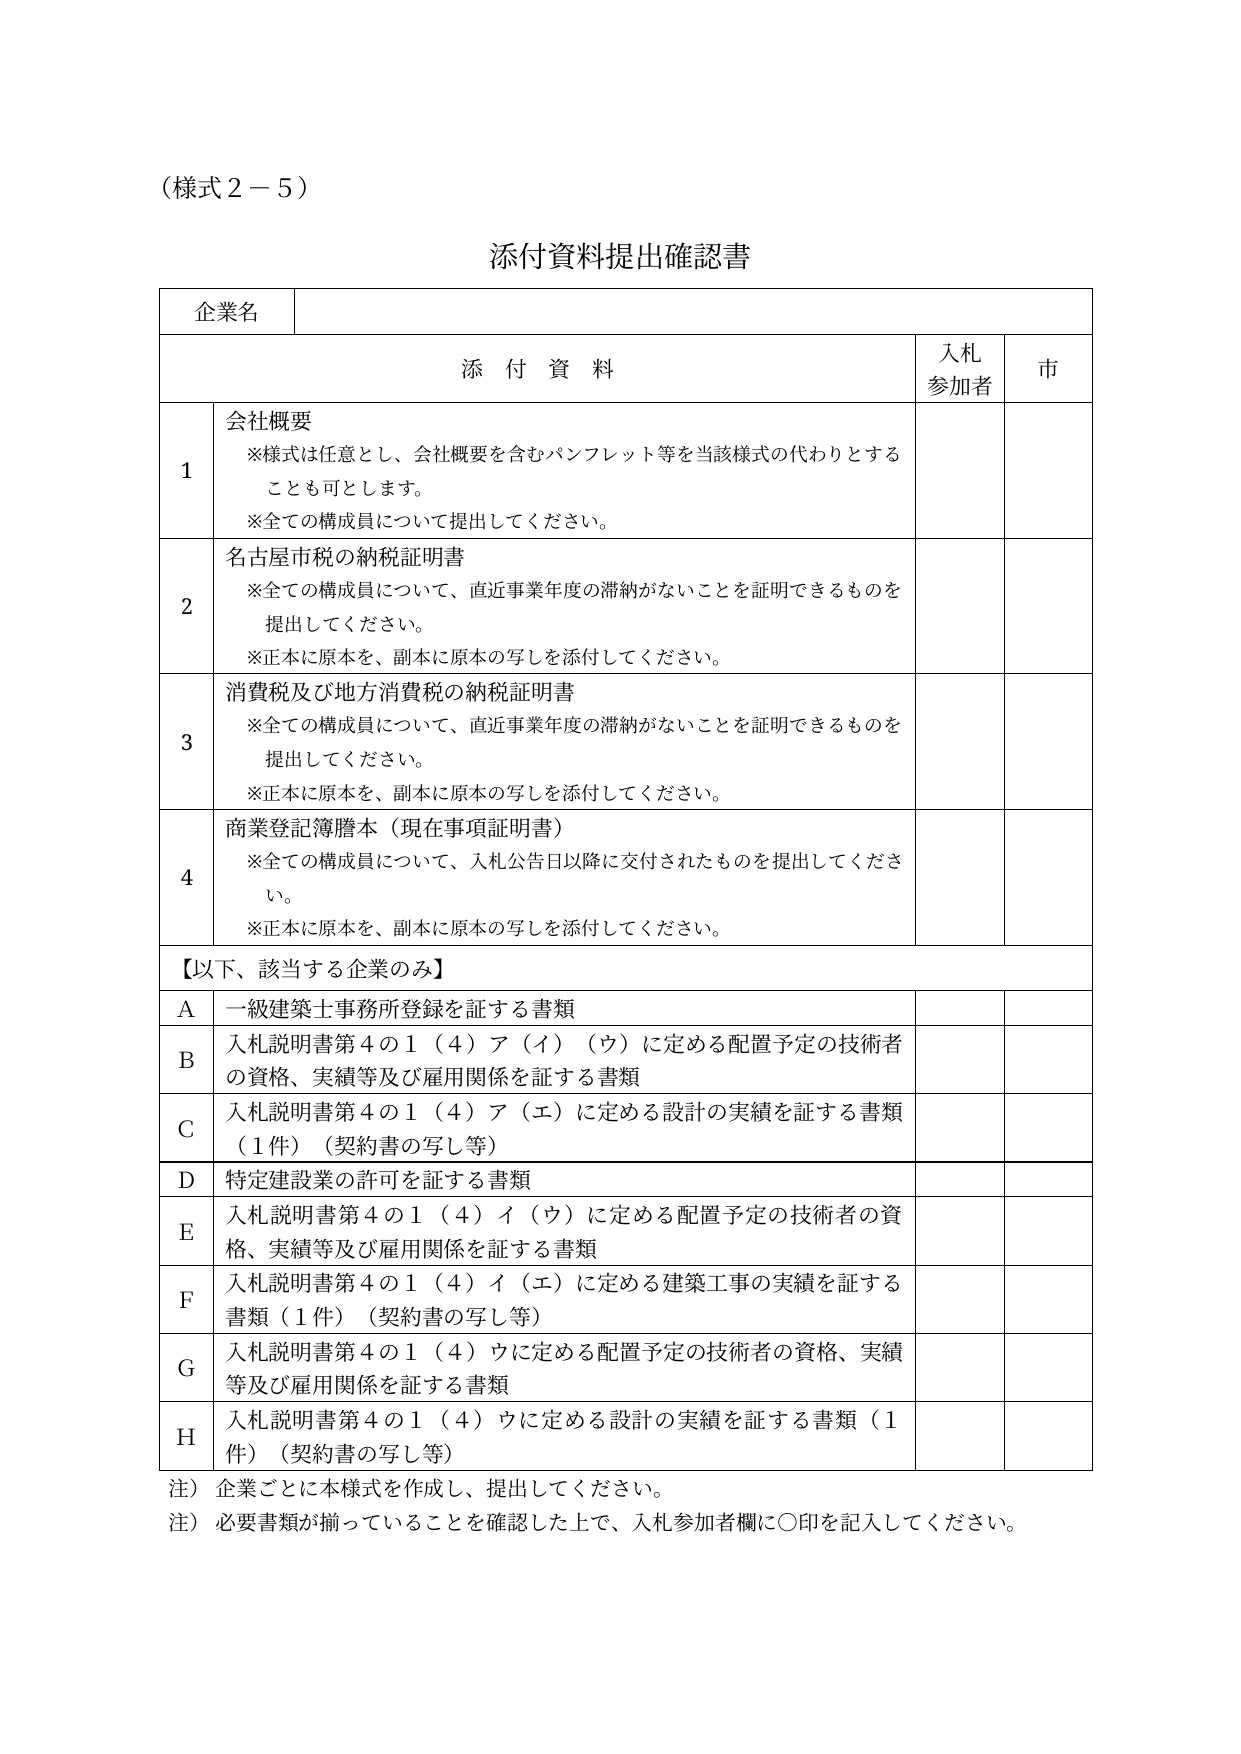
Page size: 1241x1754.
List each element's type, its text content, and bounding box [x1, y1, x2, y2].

table_header [295, 289, 1092, 334]
table_cell 一級建築士事務所登録を証する書類 [214, 991, 915, 1025]
table_cell 3 [160, 674, 213, 809]
table_header 企業名 [160, 289, 294, 334]
table_cell [1005, 991, 1092, 1025]
table_cell 1 [160, 403, 213, 538]
table_cell 添 付 資 料 [160, 335, 915, 402]
table_cell Ｈ [160, 1402, 213, 1469]
table_cell 入札 参加者 [916, 335, 1004, 402]
table_cell [916, 1163, 1004, 1196]
table_cell Ｃ [160, 1094, 213, 1161]
table_cell 入札説明書第４の１（４）ア（エ）に定める設計の実績を証する書類（１件）（契約書の写し等） [214, 1094, 915, 1161]
table_cell [916, 810, 1004, 944]
table_cell Ｅ [160, 1197, 213, 1264]
table_cell 4 [160, 810, 213, 944]
table_cell Ｇ [160, 1334, 213, 1401]
table_cell 市 [1005, 335, 1092, 402]
table_cell [1005, 674, 1092, 809]
table_cell [1005, 1094, 1092, 1161]
table_cell [1005, 1402, 1092, 1469]
table_cell Ｄ [160, 1163, 213, 1196]
table_cell [916, 1402, 1004, 1469]
table_cell 入札説明書第４の１（４）ウに定める設計の実績を証する書類（１件）（契約書の写し等） [214, 1402, 915, 1469]
table_cell [1005, 403, 1092, 538]
subtitle （様式２－５） [148, 153, 1092, 221]
table_cell [1005, 810, 1092, 944]
table_cell 名古屋市税の納税証明書 ※全ての構成員について、直近事業年度の滞納がないことを証明できるものを提出してください。 ※正本に原本を、副本に原本の写しを添付してください。 [214, 539, 915, 673]
table_cell 2 [160, 539, 213, 673]
table_cell 入札説明書第４の１（４）イ（ウ）に定める配置予定の技術者の資格、実績等及び雇用関係を証する書類 [214, 1197, 915, 1264]
table_cell [916, 1266, 1004, 1333]
table_cell [916, 1334, 1004, 1401]
text 添付資料提出確認書 [148, 221, 1092, 288]
table_cell [916, 403, 1004, 538]
table_cell Ｆ [160, 1266, 213, 1333]
table_cell [1005, 1163, 1092, 1196]
table_cell 会社概要 ※様式は任意とし、会社概要を含むパンフレット等を当該様式の代わりとすることも可とします。 ※全ての構成員について提出してください。 [214, 403, 915, 538]
text 注） 必要書類が揃っていることを確認した上で、入札参加者欄に○印を記入してください。 [148, 1504, 1092, 1538]
table_cell 入札説明書第４の１（４）イ（エ）に定める建築工事の実績を証する書類（１件）（契約書の写し等） [214, 1266, 915, 1333]
table_cell 消費税及び地方消費税の納税証明書 ※全ての構成員について、直近事業年度の滞納がないことを証明できるものを提出してください。 ※正本に原本を、副本に原本の写しを添付してください。 [214, 674, 915, 809]
table_cell Ａ [160, 991, 213, 1025]
table_cell [916, 991, 1004, 1025]
table_cell [1005, 539, 1092, 673]
table_cell [1005, 1026, 1092, 1093]
table_cell 【以下、該当する企業のみ】 [160, 946, 1092, 990]
table_cell [1005, 1334, 1092, 1401]
table_cell [916, 1026, 1004, 1093]
table_cell [916, 539, 1004, 673]
text 注） 企業ごとに本様式を作成し、提出してください。 [148, 1471, 1092, 1504]
table_cell 商業登記簿謄本（現在事項証明書） ※全ての構成員について、入札公告日以降に交付されたものを提出してください。 ※正本に原本を、副本に原本の写しを添付してください。 [214, 810, 915, 944]
table_cell Ｂ [160, 1026, 213, 1093]
table_cell [916, 1197, 1004, 1264]
table_cell 特定建設業の許可を証する書類 [214, 1163, 915, 1196]
table_cell [916, 1094, 1004, 1161]
table_cell [916, 674, 1004, 809]
table_cell [1005, 1266, 1092, 1333]
table_cell 入札説明書第４の１（４）ア（イ）（ウ）に定める配置予定の技術者の資格、実績等及び雇用関係を証する書類 [214, 1026, 915, 1093]
table_cell 入札説明書第４の１（４）ウに定める配置予定の技術者の資格、実績等及び雇用関係を証する書類 [214, 1334, 915, 1401]
table_cell [1005, 1197, 1092, 1264]
